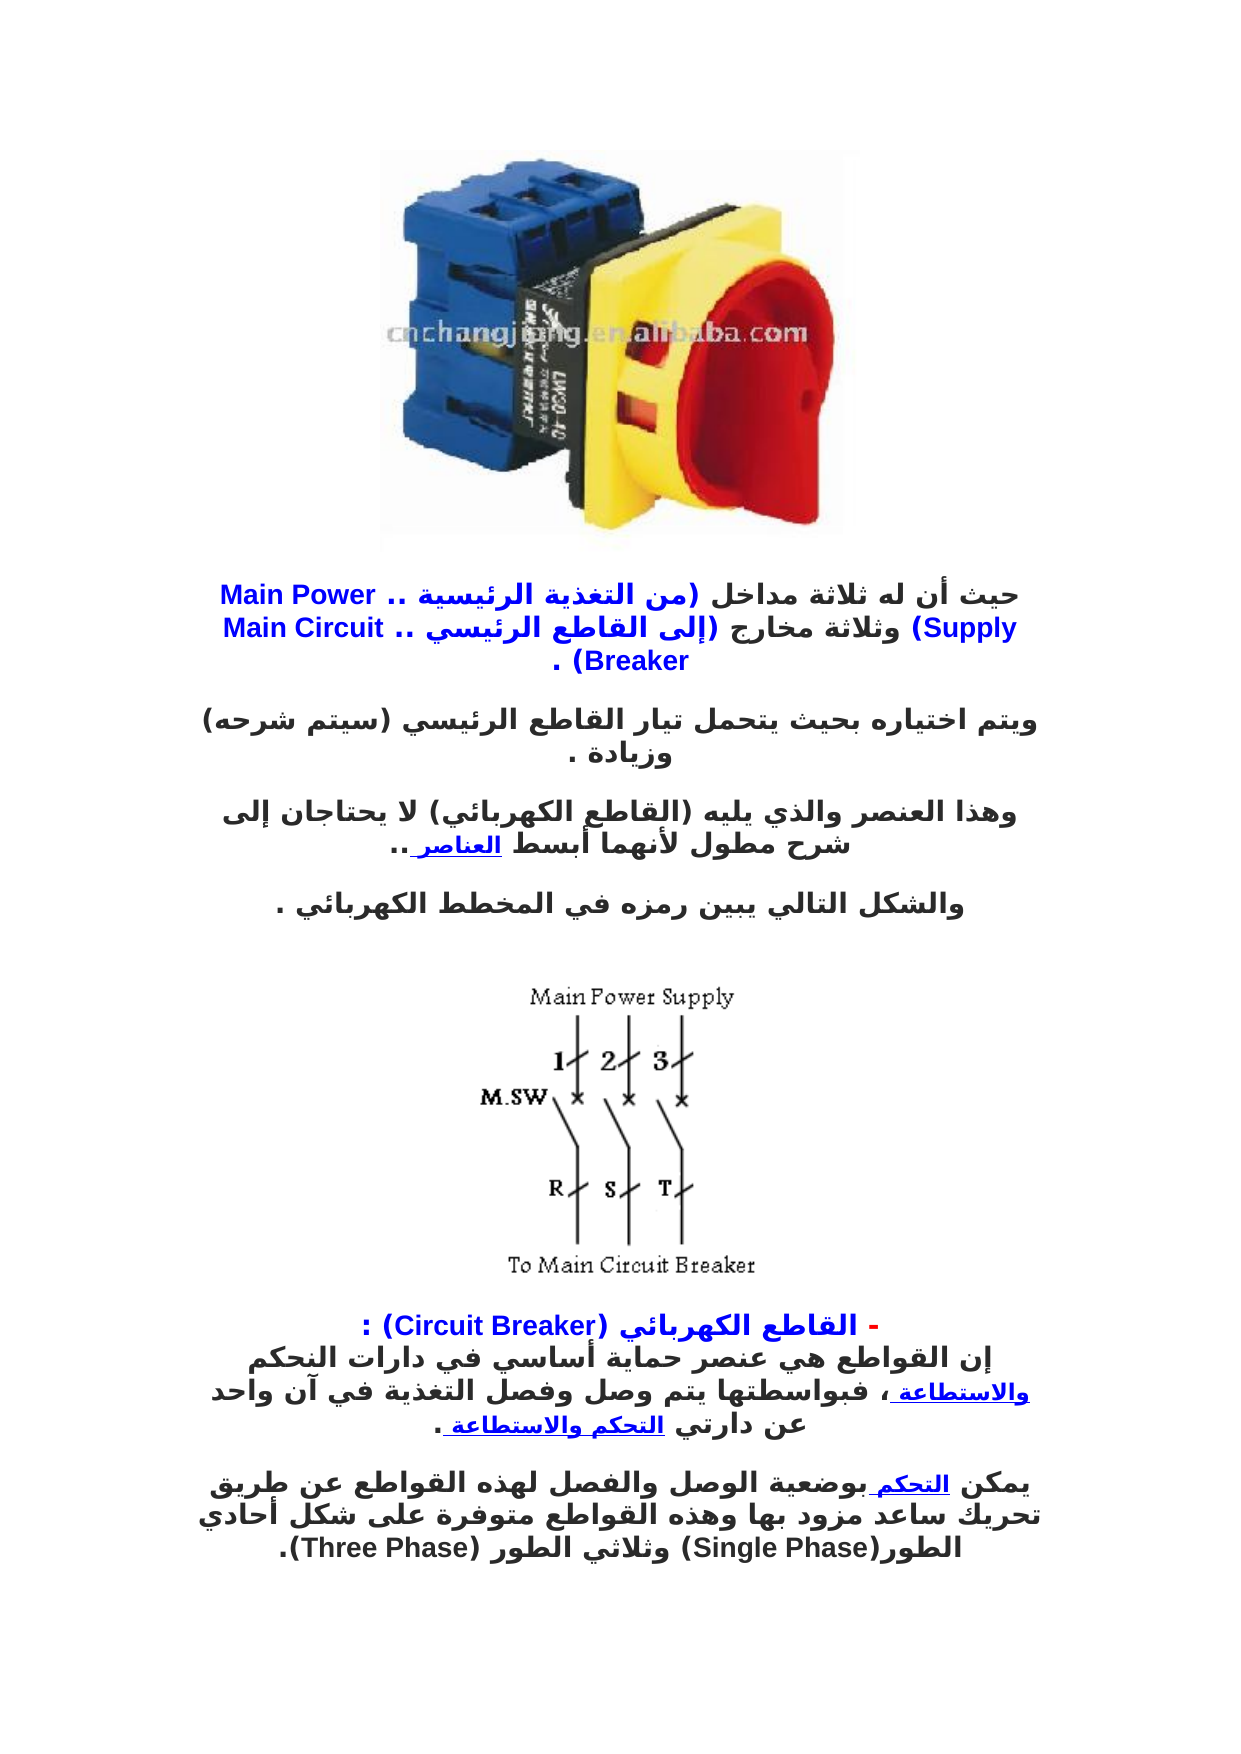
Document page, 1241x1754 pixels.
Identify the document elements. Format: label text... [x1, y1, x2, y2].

text ويتم اختياره بحيث يتحمل تيار القاطع الرئيسي (سيتم شرحه) وزيادة . [187, 703, 1053, 769]
text حيث أن له ثلاثة مداخل (من التغذية الرئيسية .. Main Power Supply) وثلاثة مخارج (إلى القاطع الرئيسي .. Main Circuit Breaker) . [187, 578, 1053, 677]
text يمكن التحكم بوضعية الوصل والفصل لهذه القواطع عن طريق تحريك ساعد مزود بها وهذه القواطع متوفرة على شكل أحادي الطور(Single Phase) وثلاثي الطور (Three Phase). [187, 1466, 1053, 1564]
text والشكل التالي يبين رمزه في المخطط الكهربائي . [187, 887, 1053, 919]
picture [380, 150, 860, 552]
text إن القواطع هي عنصر حماية أساسي في دارات النحكم والاستطاعة ، فبواسطتها يتم وصل وفصل التغذية في آن واحد عن دارتي التحكم والاستطاعة . [187, 1341, 1053, 1439]
text وهذا العنصر والذي يليه (القاطع الكهربائي) لا يحتاجان إلى شرح مطول لأنهما أبسط العناصر .. [187, 795, 1053, 861]
picture [462, 971, 778, 1309]
